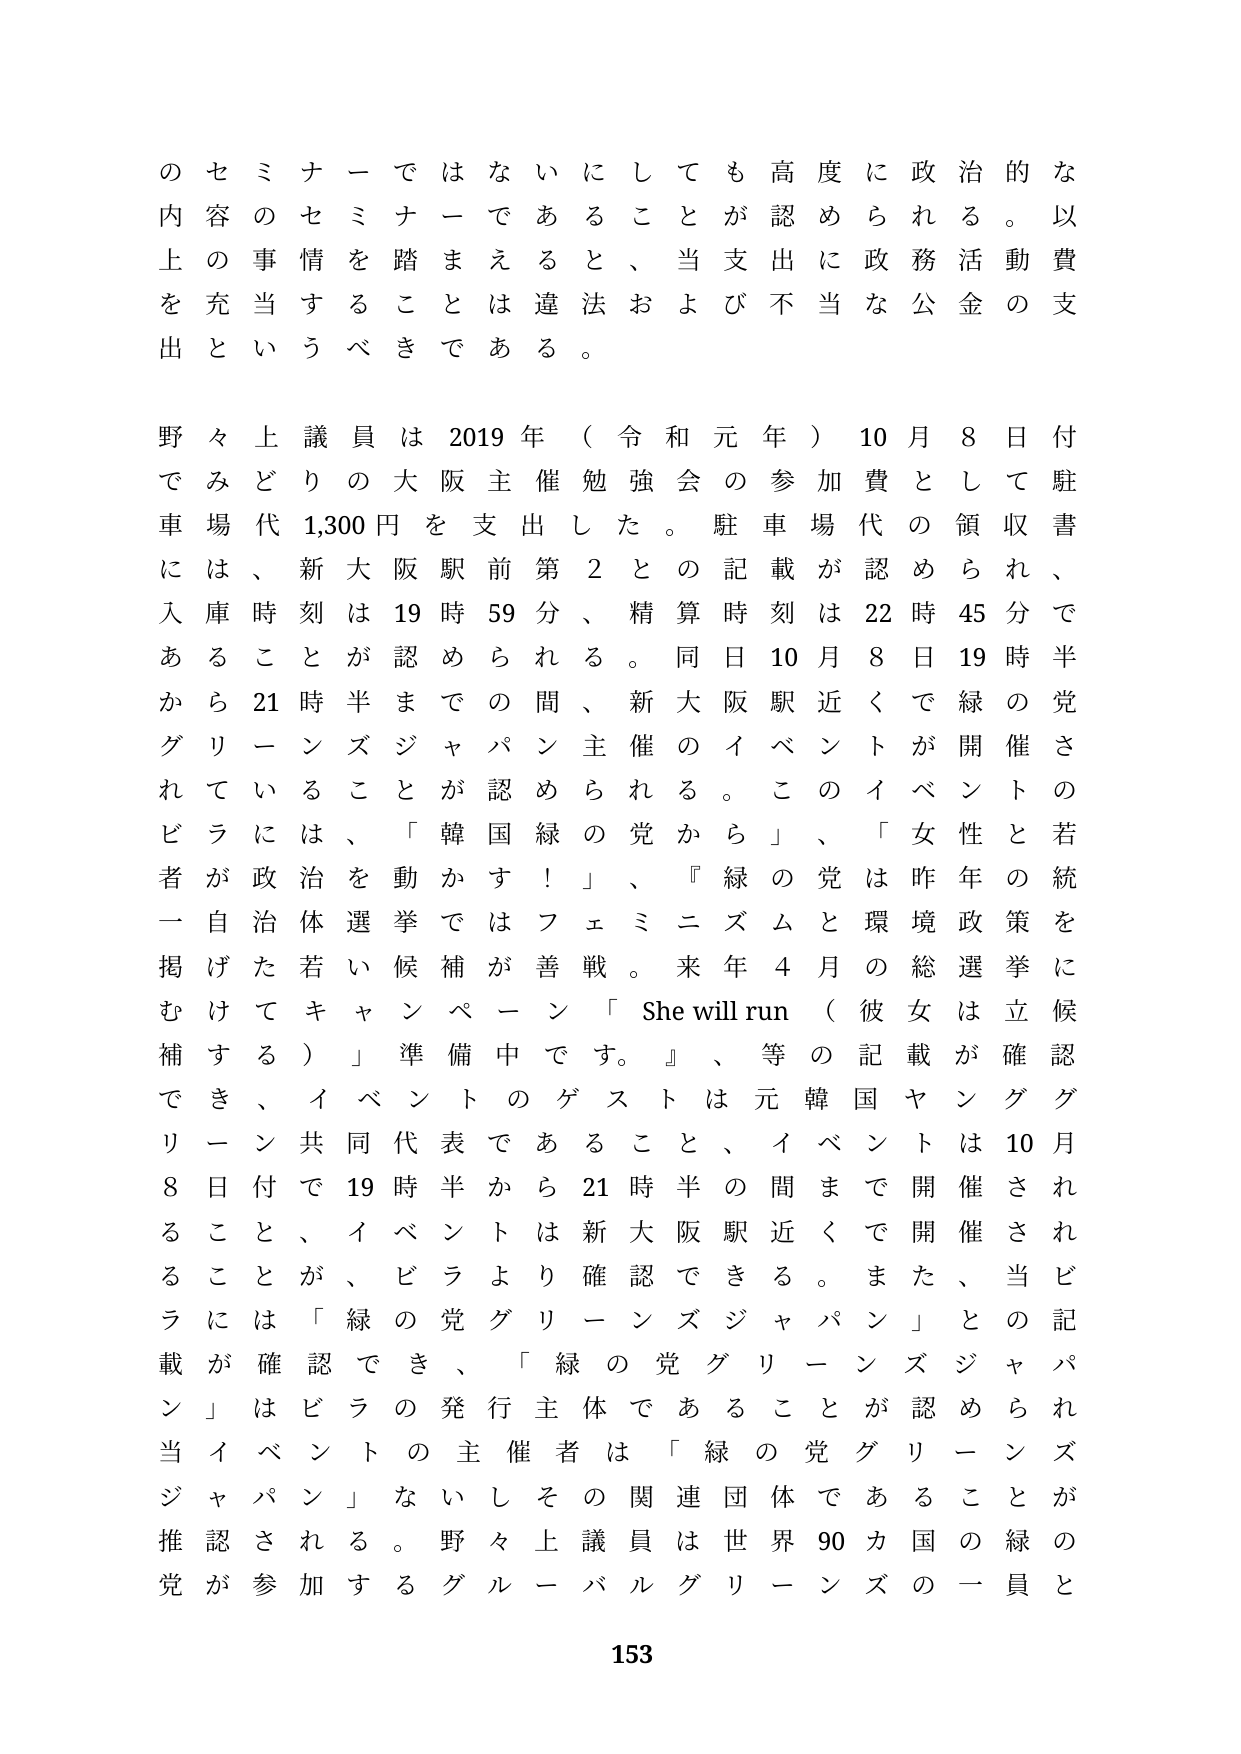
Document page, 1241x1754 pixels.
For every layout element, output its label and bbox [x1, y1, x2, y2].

text [158, 413, 1100, 1606]
text [158, 148, 1100, 369]
